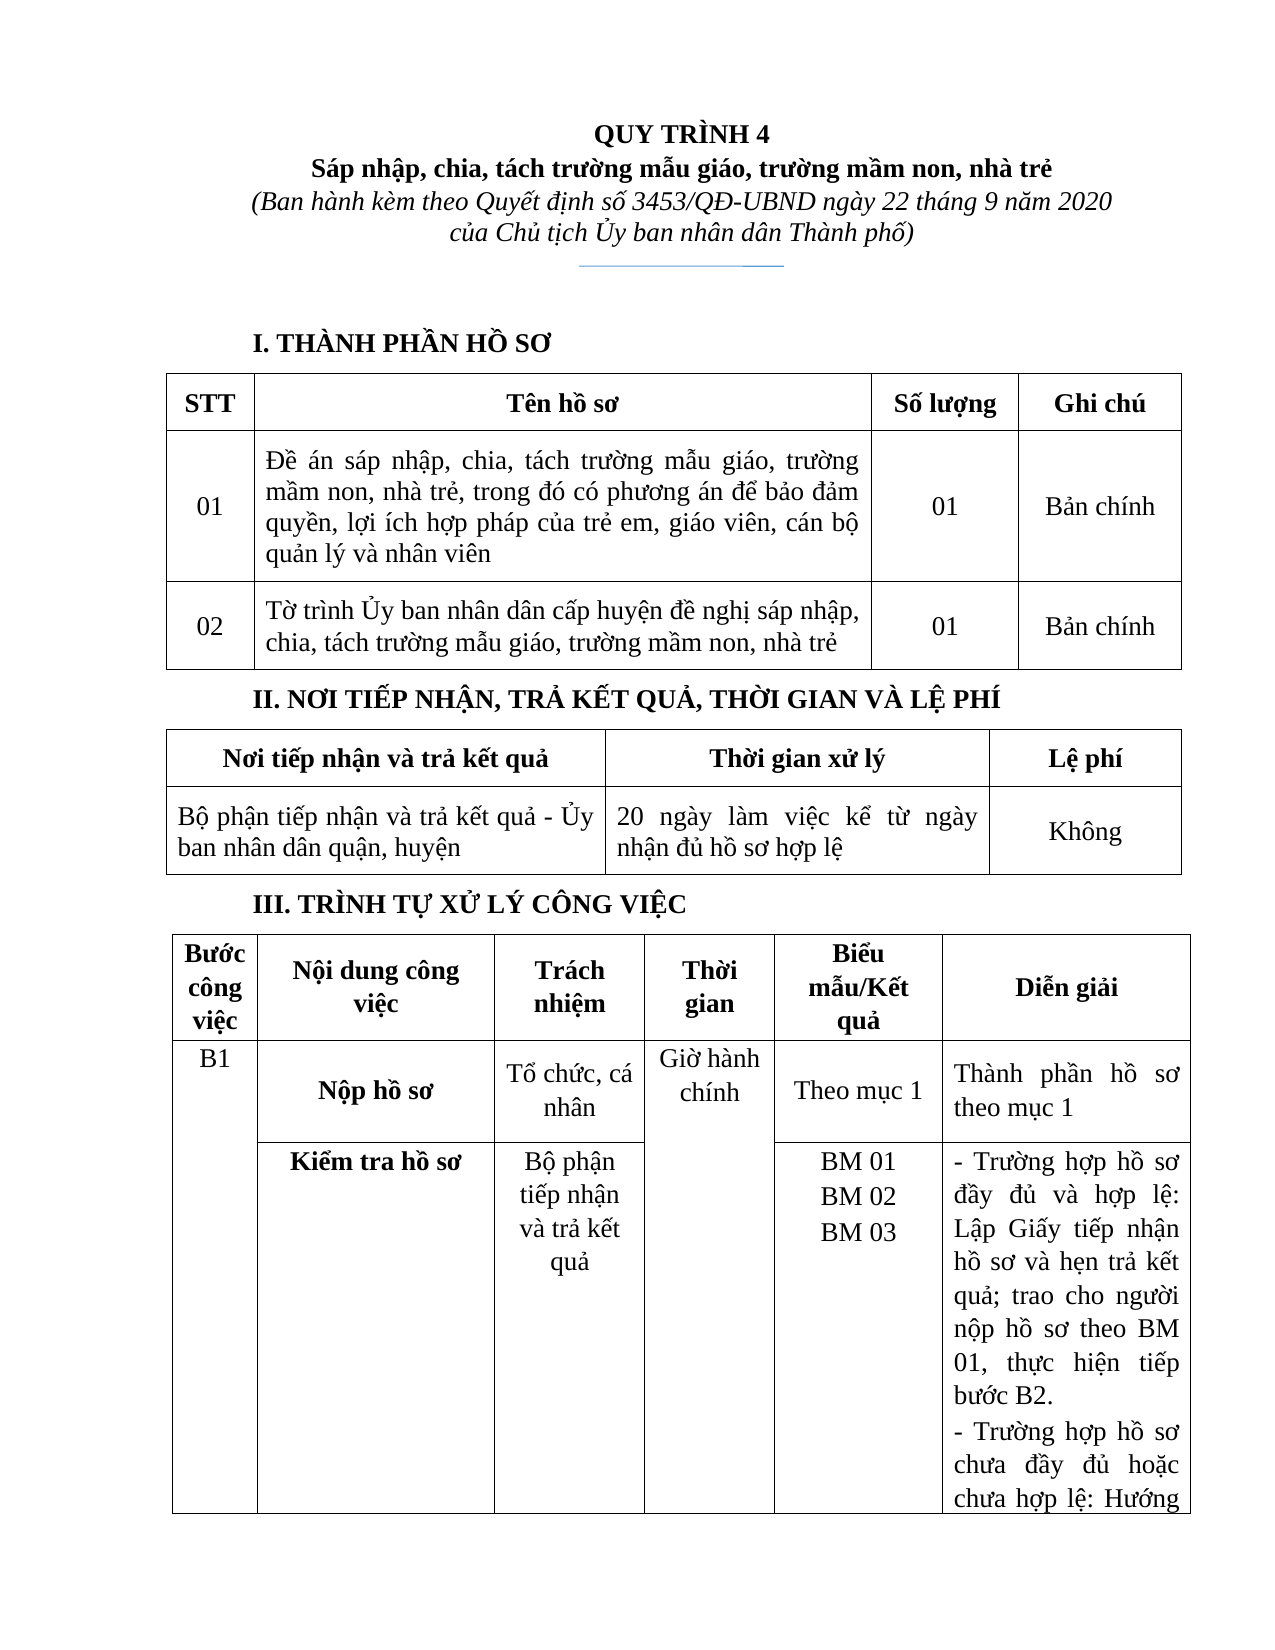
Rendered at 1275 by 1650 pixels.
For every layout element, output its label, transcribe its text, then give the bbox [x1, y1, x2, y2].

table_cell B1 [173, 1041, 257, 1513]
text II. NƠI TIẾP NHẬN, TRẢ KẾT QUẢ, THỜI GIAN VÀ LỆ PHÍ [177, 683, 1186, 714]
table_header Ghi chú [1019, 374, 1181, 430]
table_cell Thành phần hồ sơ theo mục 1 [943, 1041, 1190, 1142]
text I. THÀNH PHẦN HỒ SƠ [177, 327, 1186, 358]
text Sáp nhập, chia, tách trường mẫu giáo, trường mầm non, nhà trẻ [177, 152, 1186, 183]
table_cell 01 [167, 431, 254, 581]
text của Chủ tịch Ủy ban nhân dân Thành phố) [177, 216, 1186, 247]
table_cell BM 01 BM 02 BM 03 [775, 1143, 942, 1513]
table_header Lệ phí [990, 730, 1181, 786]
table_cell 20 ngày làm việc kể từ ngày nhận đủ hồ sơ hợp lệ [606, 787, 989, 874]
table_cell Bản chính [1019, 582, 1181, 669]
table_header Trách nhiệm [495, 935, 644, 1039]
text (Ban hành kèm theo Quyết định số 3453/QĐ-UBND ngày 22 tháng 9 năm 2020 [177, 185, 1186, 216]
table_cell Nộp hồ sơ [258, 1041, 494, 1142]
table_cell Không [990, 787, 1181, 874]
table_cell Theo mục 1 [775, 1041, 942, 1142]
table_cell Đề án sáp nhập, chia, tách trường mẫu giáo, trường mầm non, nhà trẻ, trong đó có phương án để bảo đảm quyền, lợi ích hợp pháp của trẻ em, giáo viên, cán bộ quản lý và nhân viên [255, 431, 871, 581]
table_cell Tờ trình Ủy ban nhân dân cấp huyện đề nghị sáp nhập, chia, tách trường mẫu giáo, trường mầm non, nhà trẻ [255, 582, 871, 669]
table_cell 02 [167, 582, 254, 669]
table_header Nơi tiếp nhận và trả kết quả [167, 730, 605, 786]
text III. TRÌNH TỰ XỬ LÝ CÔNG VIỆC [177, 888, 1186, 919]
table_header Biểu mẫu/Kết quả [775, 935, 942, 1039]
table_cell 01 [872, 582, 1018, 669]
table_header Nội dung công việc [258, 935, 494, 1039]
text QUY TRÌNH 4 [177, 118, 1186, 149]
table_cell Giờ hành chính [645, 1041, 774, 1513]
table_cell Kiểm tra hồ sơ [258, 1143, 494, 1513]
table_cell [943, 1143, 1190, 1513]
table_cell Bản chính [1019, 431, 1181, 581]
table_header Bước công việc [173, 935, 257, 1039]
table_header Số lượng [872, 374, 1018, 430]
table_header Thời gian [645, 935, 774, 1039]
table_header STT [167, 374, 254, 430]
table_header Diễn giải [943, 935, 1190, 1039]
table_cell Tổ chức, cá nhân [495, 1041, 644, 1142]
table_cell Bộ phận tiếp nhận và trả kết quả - Ủy ban nhân dân quận, huyện [167, 787, 605, 874]
table_cell Bộ phận tiếp nhận và trả kết quả [495, 1143, 644, 1513]
table_cell 01 [872, 431, 1018, 581]
table_header Tên hồ sơ [255, 374, 871, 430]
table_header Thời gian xử lý [606, 730, 989, 786]
